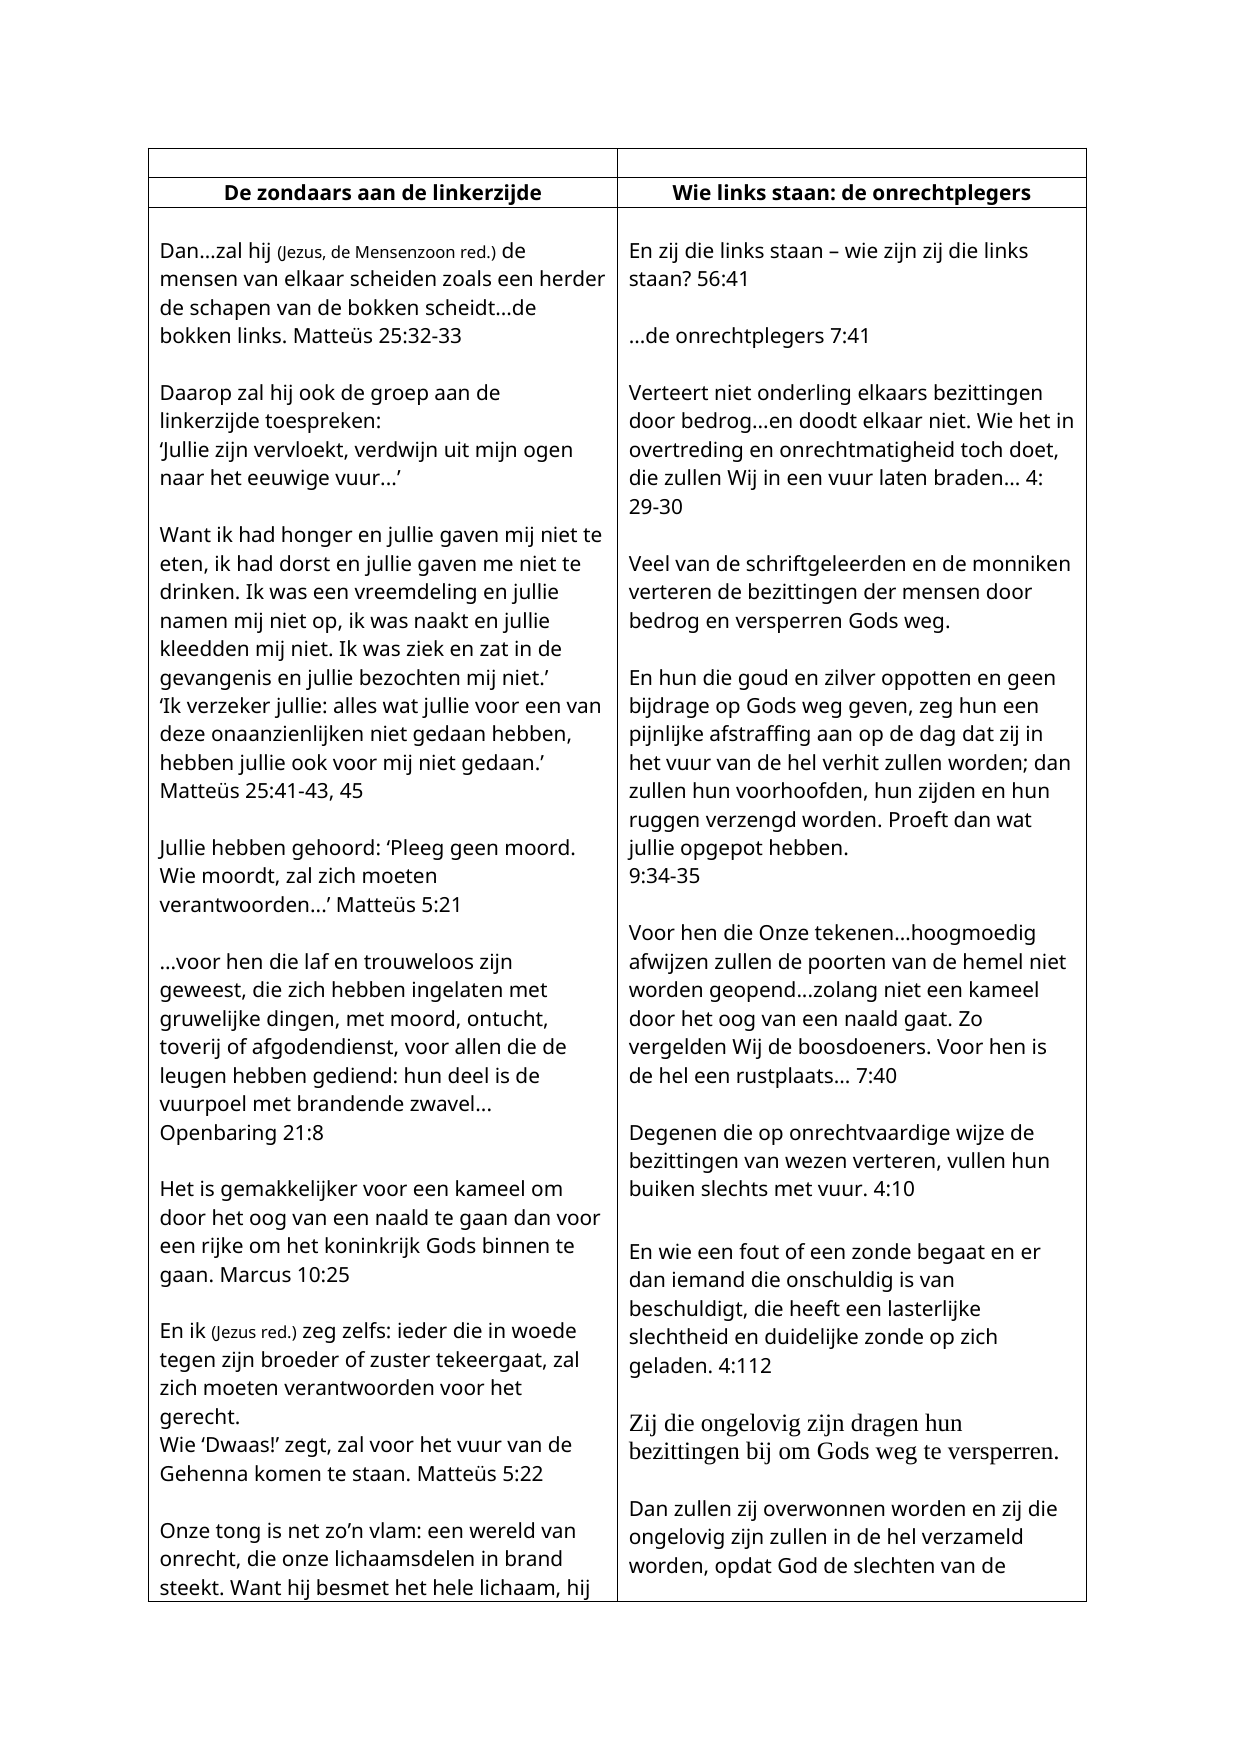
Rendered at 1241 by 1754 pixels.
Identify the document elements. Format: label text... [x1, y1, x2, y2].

table_cell De zondaars aan de linkerzijde [149, 178, 617, 207]
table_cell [149, 208, 617, 1601]
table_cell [618, 208, 1086, 1601]
table_cell Wie links staan: de onrechtplegers [618, 178, 1086, 207]
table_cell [618, 149, 1086, 177]
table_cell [149, 149, 617, 177]
